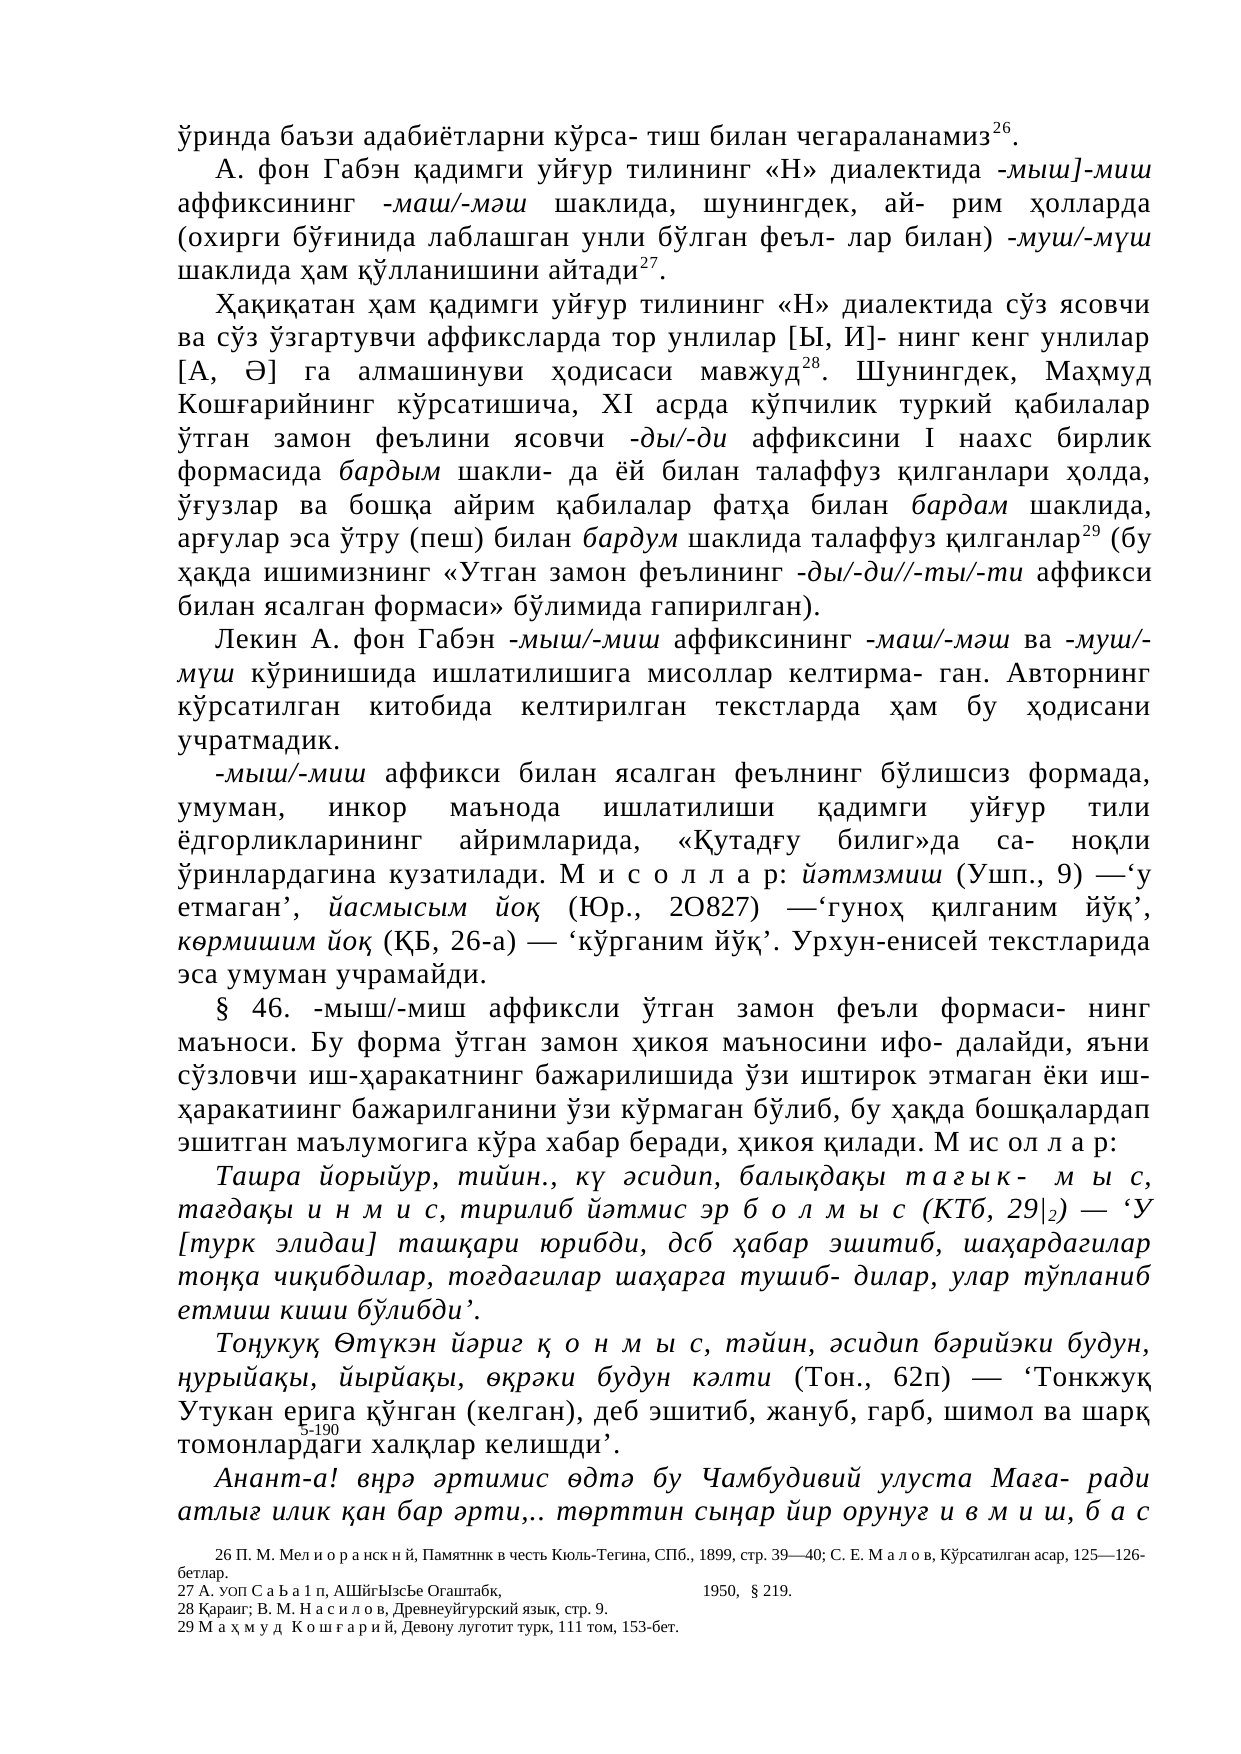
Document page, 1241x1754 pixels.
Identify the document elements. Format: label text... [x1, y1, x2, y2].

text § 46. -мыш/-миш аффиксли ўтган замон феъли формаси- нинг маъноси. Бу форма ўтган замон ҳикоя маъносини ифо- далайди, яъни сўзловчи иш-ҳаракатнинг бажарилишида ўзи иштирок этмаган ёки иш-ҳаракатиинг бажарилганини ўзи кўрмаган бўлиб, бу ҳақда бошқалардап эшитган маълумогига кўра хабар беради, ҳикоя қилади. М ис ол л а р: [177, 990, 1152, 1158]
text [177, 1460, 1152, 1527]
text Тоңукуқ Ѳтүкэн йәриг қ о н м ы с, тәйин, әсидип бәрийэки будун, ңурыйақы, йырйақы, ѳқрәки будун кәлти (Тон., 62п) — ‘Тонкжуқ Утукан ерига қўнган (келган), деб эшитиб, жануб, гарб, шимол ва шарқ томонлардаги халқлар келишди’. [177, 1326, 1152, 1460]
text -мыш/-миш аффикси билан ясалган феълнинг бўлишсиз формада, умуман, инкор маънода ишлатилиши қадимги уйғур тили ёдгорликларининг айримларида, «Қутадғу билиг»да са- ноқли ўринлардагина кузатилади. М и с о л л а р: йәтмзмиш (Ушп., 9) —‘у етмаган’, йасмысым йоқ (Юр., 2О827) —‘гуноҳ қилганим йўқ’, кѳрмишим йоқ (ҚБ, 26-а) — ‘кўрганим йўқ’. Урхун-енисей текстларида эса умуман учрамайди. [177, 755, 1152, 990]
text Ҳақиқатан ҳам қадимги уйғур тилининг «Н» диалектида сўз ясовчи ва сўз ўзгартувчи аффиксларда тор унлилар [Ы, И]- нинг кенг унлилар [А, Ә] га алмашинуви ҳодисаси мавжуд. Шунингдек, Маҳмуд Кошғарийнинг кўрсатишича, XI асрда кўпчилик туркий қабилалар ўтган замон феълини ясовчи -ды/-ди аффиксини I наахс бирлик формасида бардым шакли- да ёй билан талаффуз қилганлари ҳолда, ўғузлар ва бошқа айрим қабилалар фатҳа билан бардам шаклида, арғулар эса ўтру (пеш) билан бардум шаклида талаффуз қилганлар (бу ҳақда ишимизнинг «Утган замон феълининг -ды/-ди//-ты/-ти аффикси билан ясалган формаси» бўлимида гапирилган). [177, 286, 1152, 621]
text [177, 118, 1152, 152]
text А. фон Габэн қадимги уйғур тилининг «Н» диалектида -мыш]-миш аффиксининг -маш/-мәш шаклида, шунингдек, ай- рим ҳолларда (охирги бўғинида лаблашган унли бўлган феъл- лар билан) -муш/-мүш шаклида ҳам қўлланишини айтади. [177, 152, 1152, 286]
text Лекин А. фон Габэн -мыш/-миш аффиксининг -маш/-мәш ва -муш/-мүш кўринишида ишлатилишига мисоллар келтирма- ган. Авторнинг кўрсатилган китобида келтирилган текстларда ҳам бу ҳодисани учратмадик. [177, 621, 1152, 755]
text Ташра йорыйур, тийин., кү әсидип, балықдақы тағык- м ы с, тағдақы и н м и с, тирилиб йәтмис эр б о л м ы с (КТб, 29|2) — ‘У [турк элидаи] ташқари юрибди, дсб ҳабар эшитиб, шаҳардагилар тоңқа чиқибдилар, тоғдагилар шаҳарга тушиб- дилар, улар тўпланиб етмиш киши бўлибди’. [177, 1158, 1152, 1326]
